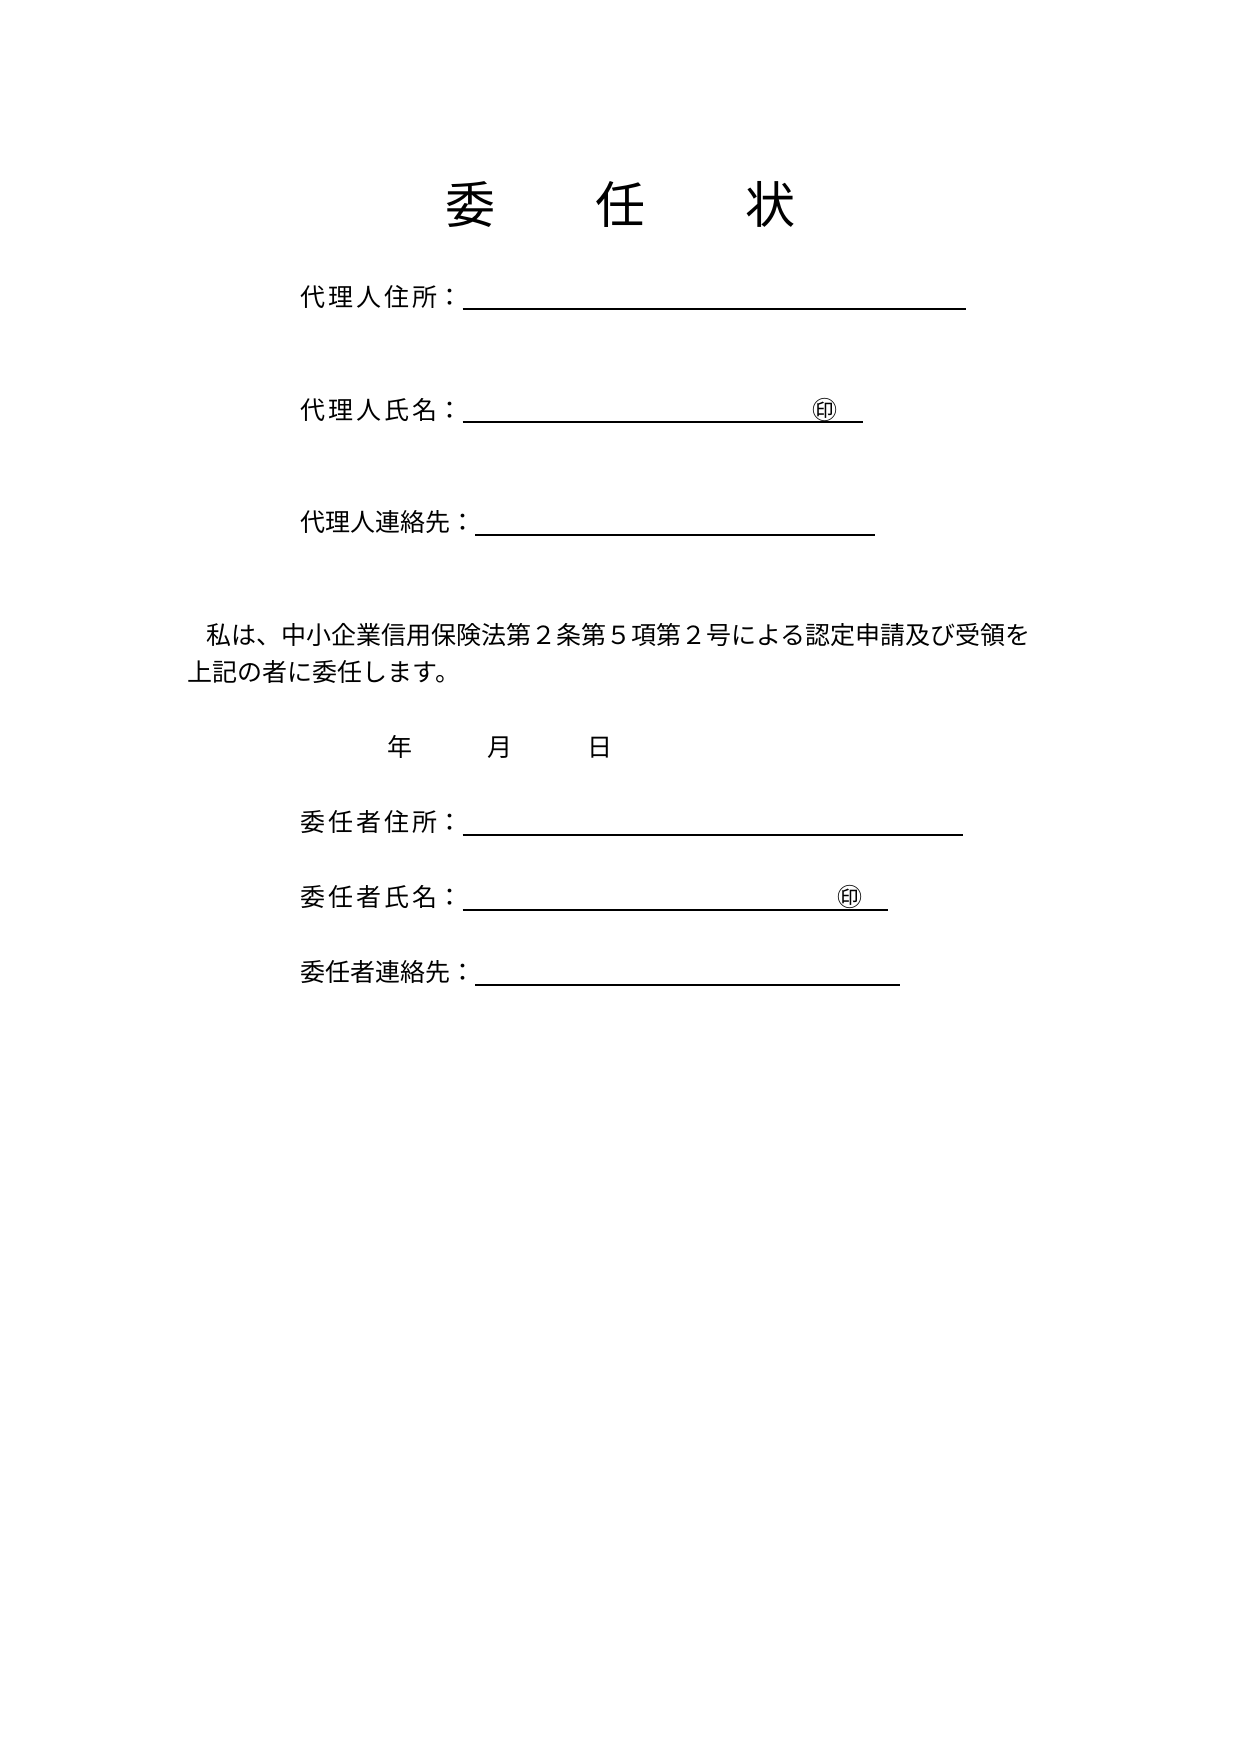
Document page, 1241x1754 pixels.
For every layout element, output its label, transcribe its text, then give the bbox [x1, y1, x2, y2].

text 委 任 状 [112, 164, 1128, 239]
text 委任者氏名： ㊞ [112, 877, 1128, 914]
text 委任者住所： [112, 802, 1128, 839]
text 上記の者に委任します。 [112, 652, 1128, 689]
text 年 月 日 [112, 727, 1128, 764]
text 代理人連絡先： [112, 502, 1128, 539]
text 私は、中小企業信用保険法第２条第５項第２号による認定申請及び受領を [156, 614, 1128, 652]
text 委任者連絡先： [112, 952, 1128, 989]
text 代理人住所： [112, 277, 1128, 314]
text 代理人氏名： ㊞ [112, 389, 1128, 427]
